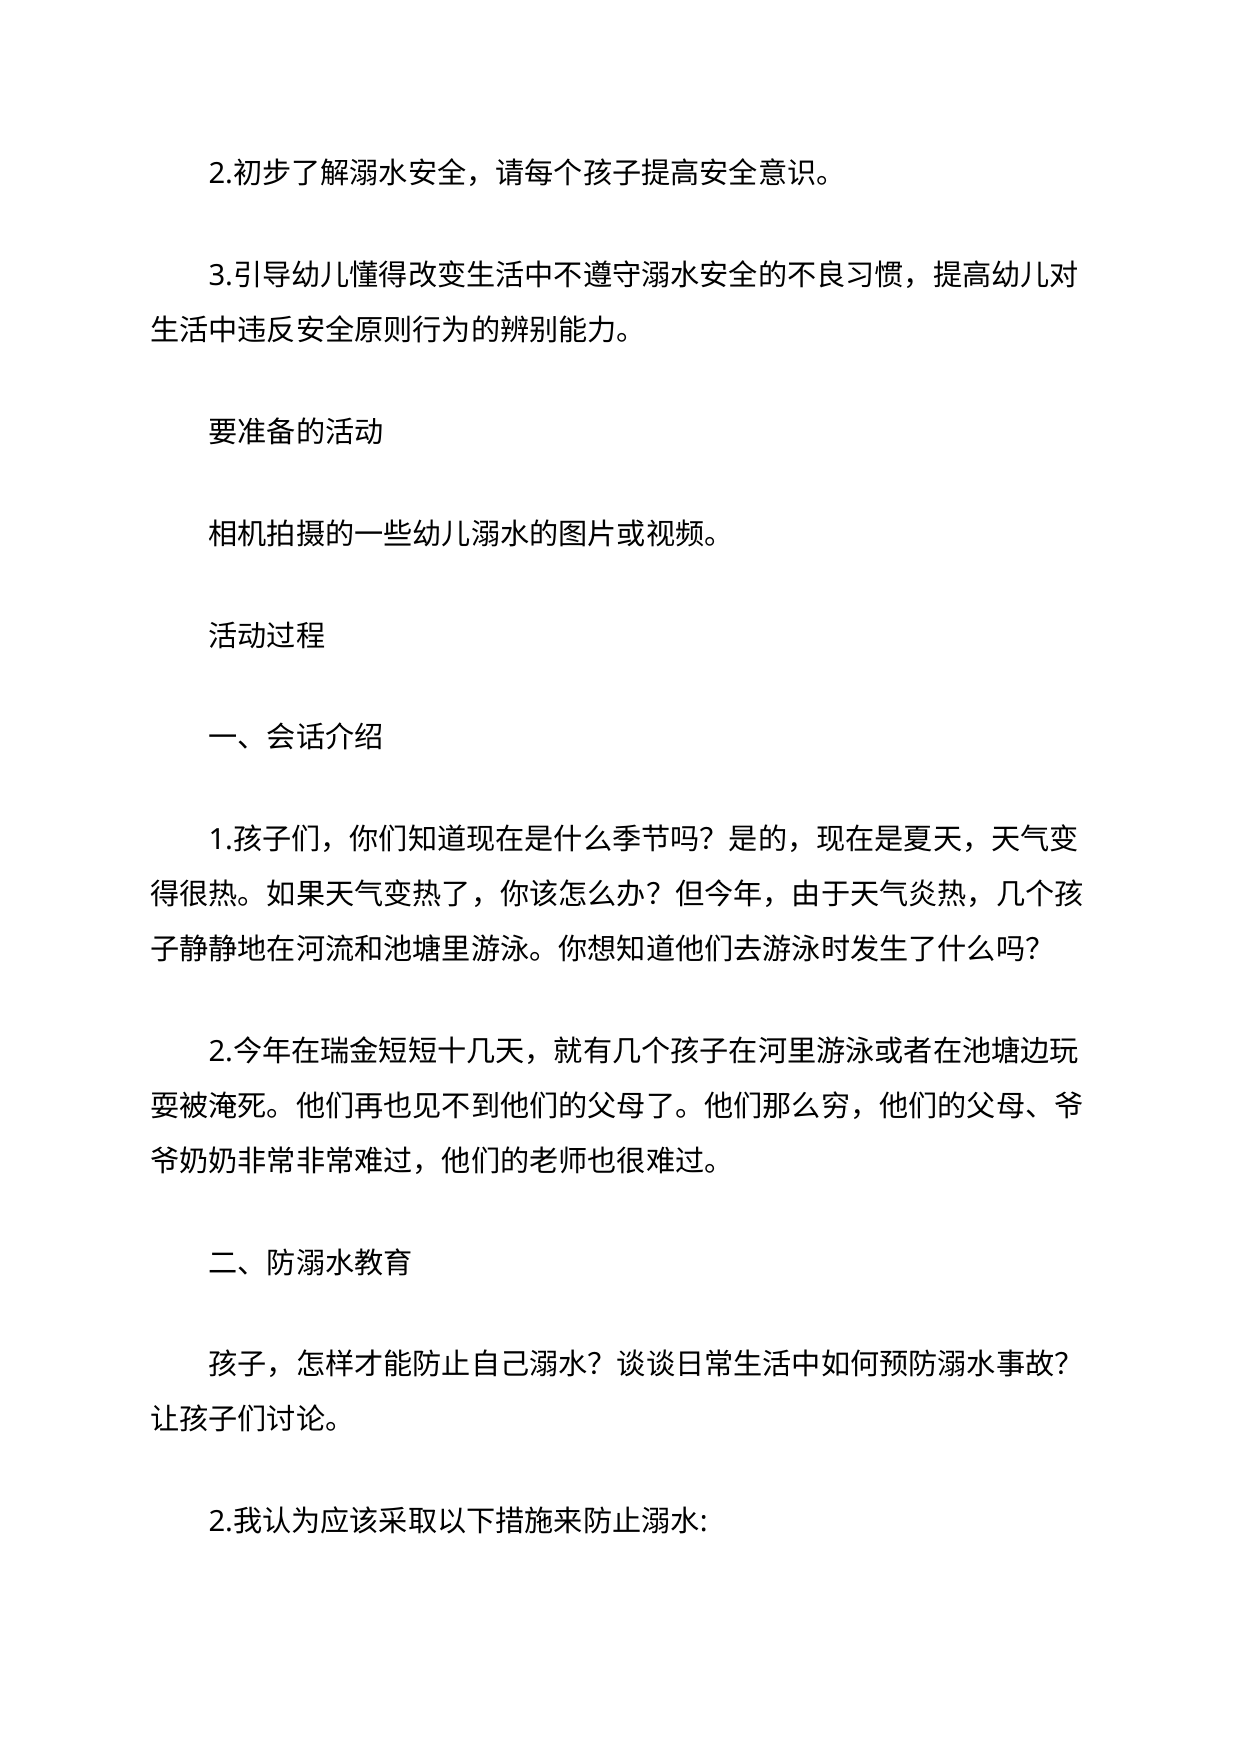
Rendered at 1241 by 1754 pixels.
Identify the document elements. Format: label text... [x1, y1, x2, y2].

text 2.初步了解溺水安全，请每个孩子提高安全意识。 [150, 150, 1090, 192]
text 2.今年在瑞金短短十几天，就有几个孩子在河里游泳或者在池塘边玩耍被淹死。他们再也见不到他们的父母了。他们那么穷，他们的父母、爷爷奶奶非常非常难过，他们的老师也很难过。 [150, 1027, 1090, 1180]
text 要准备的活动 [150, 409, 1090, 451]
text 活动过程 [150, 612, 1090, 654]
text 孩子，怎样才能防止自己溺水？谈谈日常生活中如何预防溺水事故？让孩子们讨论。 [150, 1341, 1090, 1438]
text 1.孩子们，你们知道现在是什么季节吗？是的，现在是夏天，天气变得很热。如果天气变热了，你该怎么办？但今年，由于天气炎热，几个孩子静静地在河流和池塘里游泳。你想知道他们去游泳时发生了什么吗？ [150, 816, 1090, 968]
text 3.引导幼儿懂得改变生活中不遵守溺水安全的不良习惯，提高幼儿对生活中违反安全原则行为的辨别能力。 [150, 252, 1090, 349]
text 2.我认为应该采取以下措施来防止溺水: [150, 1498, 1090, 1540]
text 相机拍摄的一些幼儿溺水的图片或视频。 [150, 511, 1090, 553]
text 一、会话介绍 [150, 714, 1090, 756]
text 二、防溺水教育 [150, 1239, 1090, 1281]
